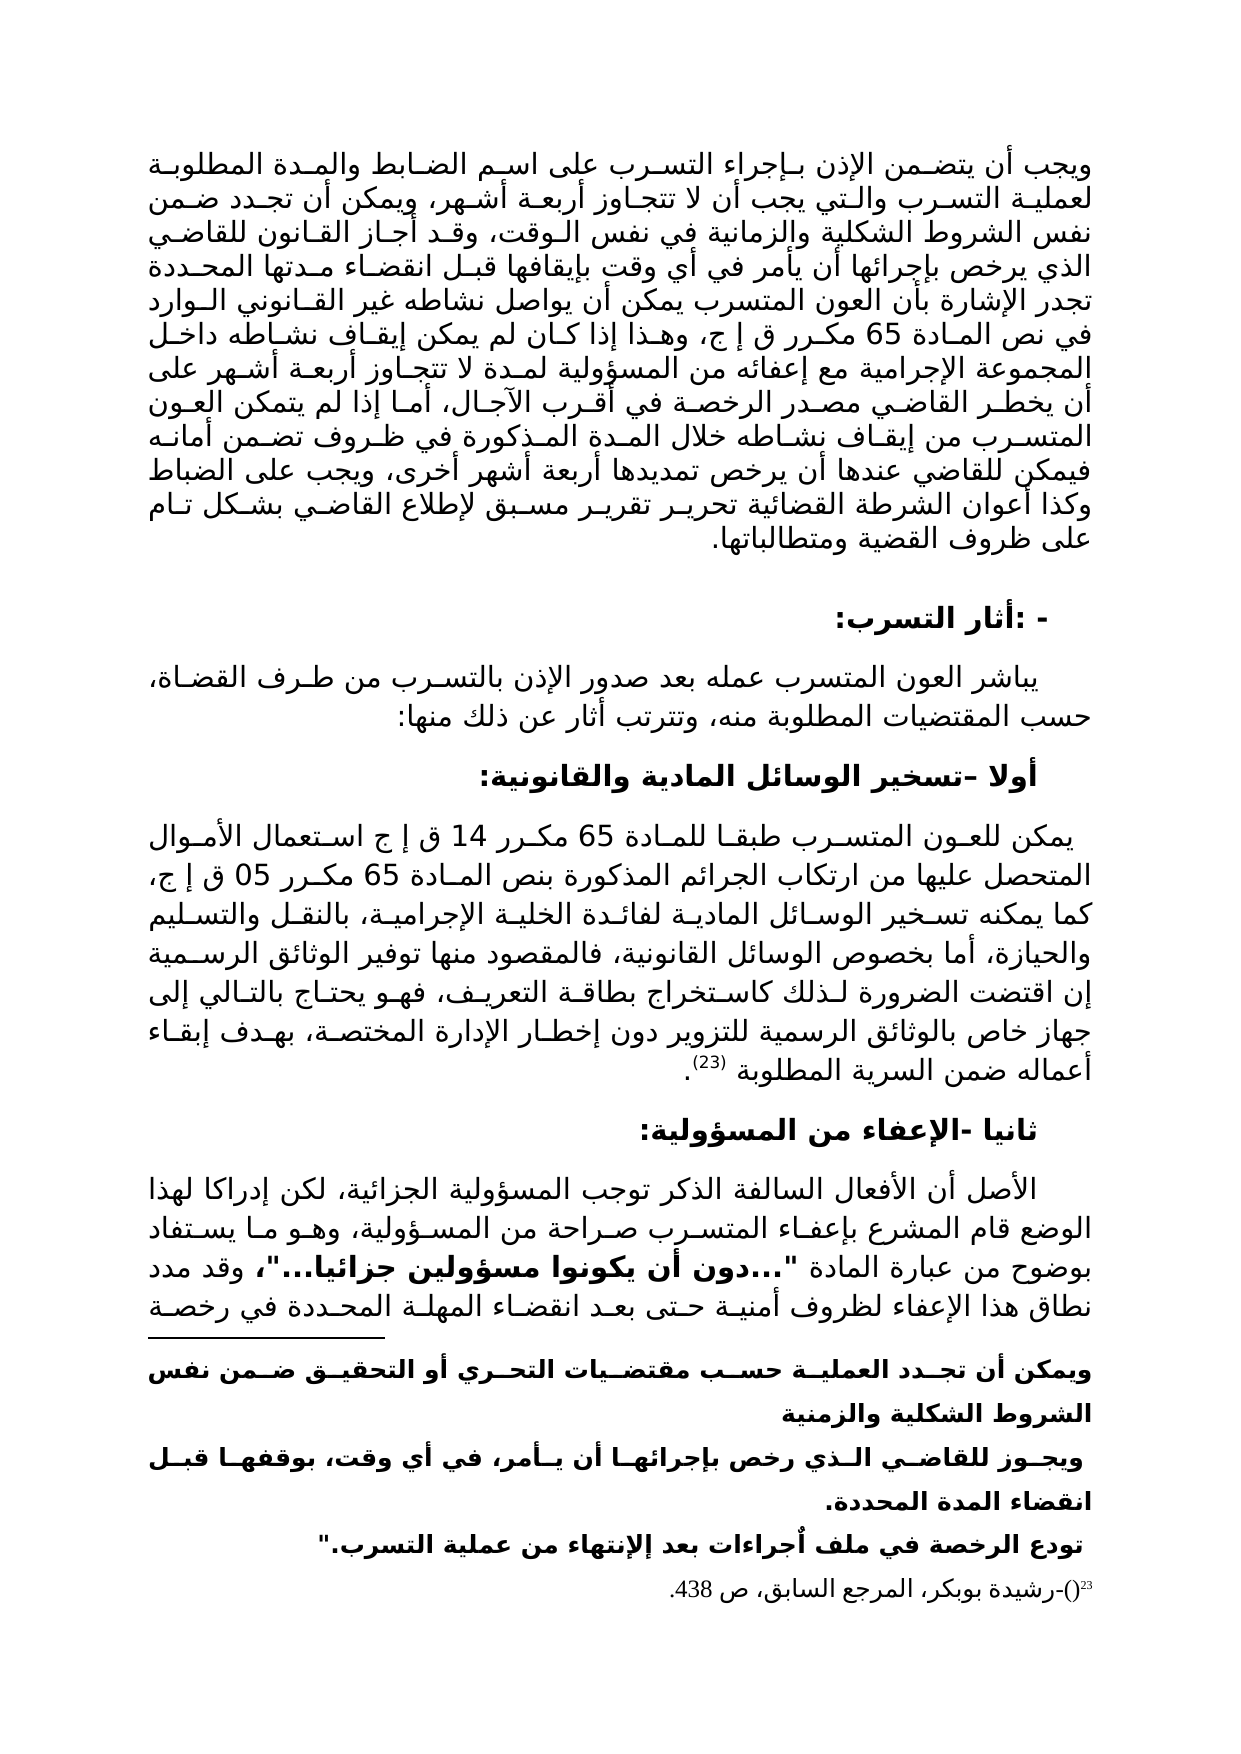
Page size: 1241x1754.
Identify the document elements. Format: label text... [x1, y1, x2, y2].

text - :أثار التسرب: [148, 601, 1093, 635]
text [148, 1173, 1093, 1323]
text ثانيا -الإعفاء من المسؤولية: [148, 1113, 1093, 1147]
text يباشر العون المتسرب عمله بعد صدور الإذن بالتسرب من طرف القضاة، حسب المقتضيات المطلوبة منه، وتترتب أثار عن ذلك منها: [148, 661, 1093, 734]
text يمكن للعون المتسرب طبقا للمادة 65 مكرر 14 ق إ ج استعمال الأموال المتحصل عليها من ارتكاب الجرائم المذكورة بنص المادة 65 مكرر 05 ق إ ج، كما يمكنه تسخير الوسائل المادية لفائدة الخلية الإجرامية، بالنقل والتسليم والحيازة، أما بخصوص الوسائل القانونية، فالمقصود منها توفير الوثائق الرسمية إن اقتضت الضرورة لذلك كاستخراج بطاقة التعريف، فهو يحتاج بالتالي إلى جهاز خاص بالوثائق الرسمية للتزوير دون إخطار الإدارة المختصة، بهدف إبقاء أعماله ضمن السرية المطلوبة (). [148, 819, 1093, 1087]
text أولا –تسخير الوسائل المادية والقانونية: [148, 759, 1093, 793]
list طبقا للمادة 65 مكرر 15 ق إ ج()، أن الأصل في العمل الإجرائي الكتابة، ويجب أن يتضمن الإذن بإجراء التسرب على اسم الضابط والمدة المطلوبة لعملية التسرب والتي يجب أن لا تتجاوز أربعة أشهر، ويمكن أن تجدد ضمن نفس الشروط الشكلية والزمانية في نفس الوقت، وقد أجاز القانون للقاضي الذي يرخص بإجرائها أن يأمر في أي وقت بإيقافها قبل انقضاء مدتها المحددة تجدر الإشارة بأن العون المتسرب يمكن أن يواصل نشاطه غير القانوني الوارد في نص المادة 65 مكرر ق إ ج، وهذا إذا كان لم يمكن إيقاف نشاطه داخل المجموعة الإجرامية مع إعفائه من المسؤولية لمدة لا تتجاوز أربعة أشهر على أن يخطر القاضي مصدر الرخصة في أقرب الآجال، أما إذا لم يتمكن العون المتسرب من إيقاف نشاطه خلال المدة المذكورة في ظروف تضمن أمانه فيمكن للقاضي عندها أن يرخص تمديدها أربعة أشهر أخرى، ويجب على الضباط وكذا أعوان الشرطة القضائية تحرير تقرير مسبق لإطلاع القاضي بشكل تام على ظروف القضية ومتطالباتها. [148, 148, 1093, 555]
